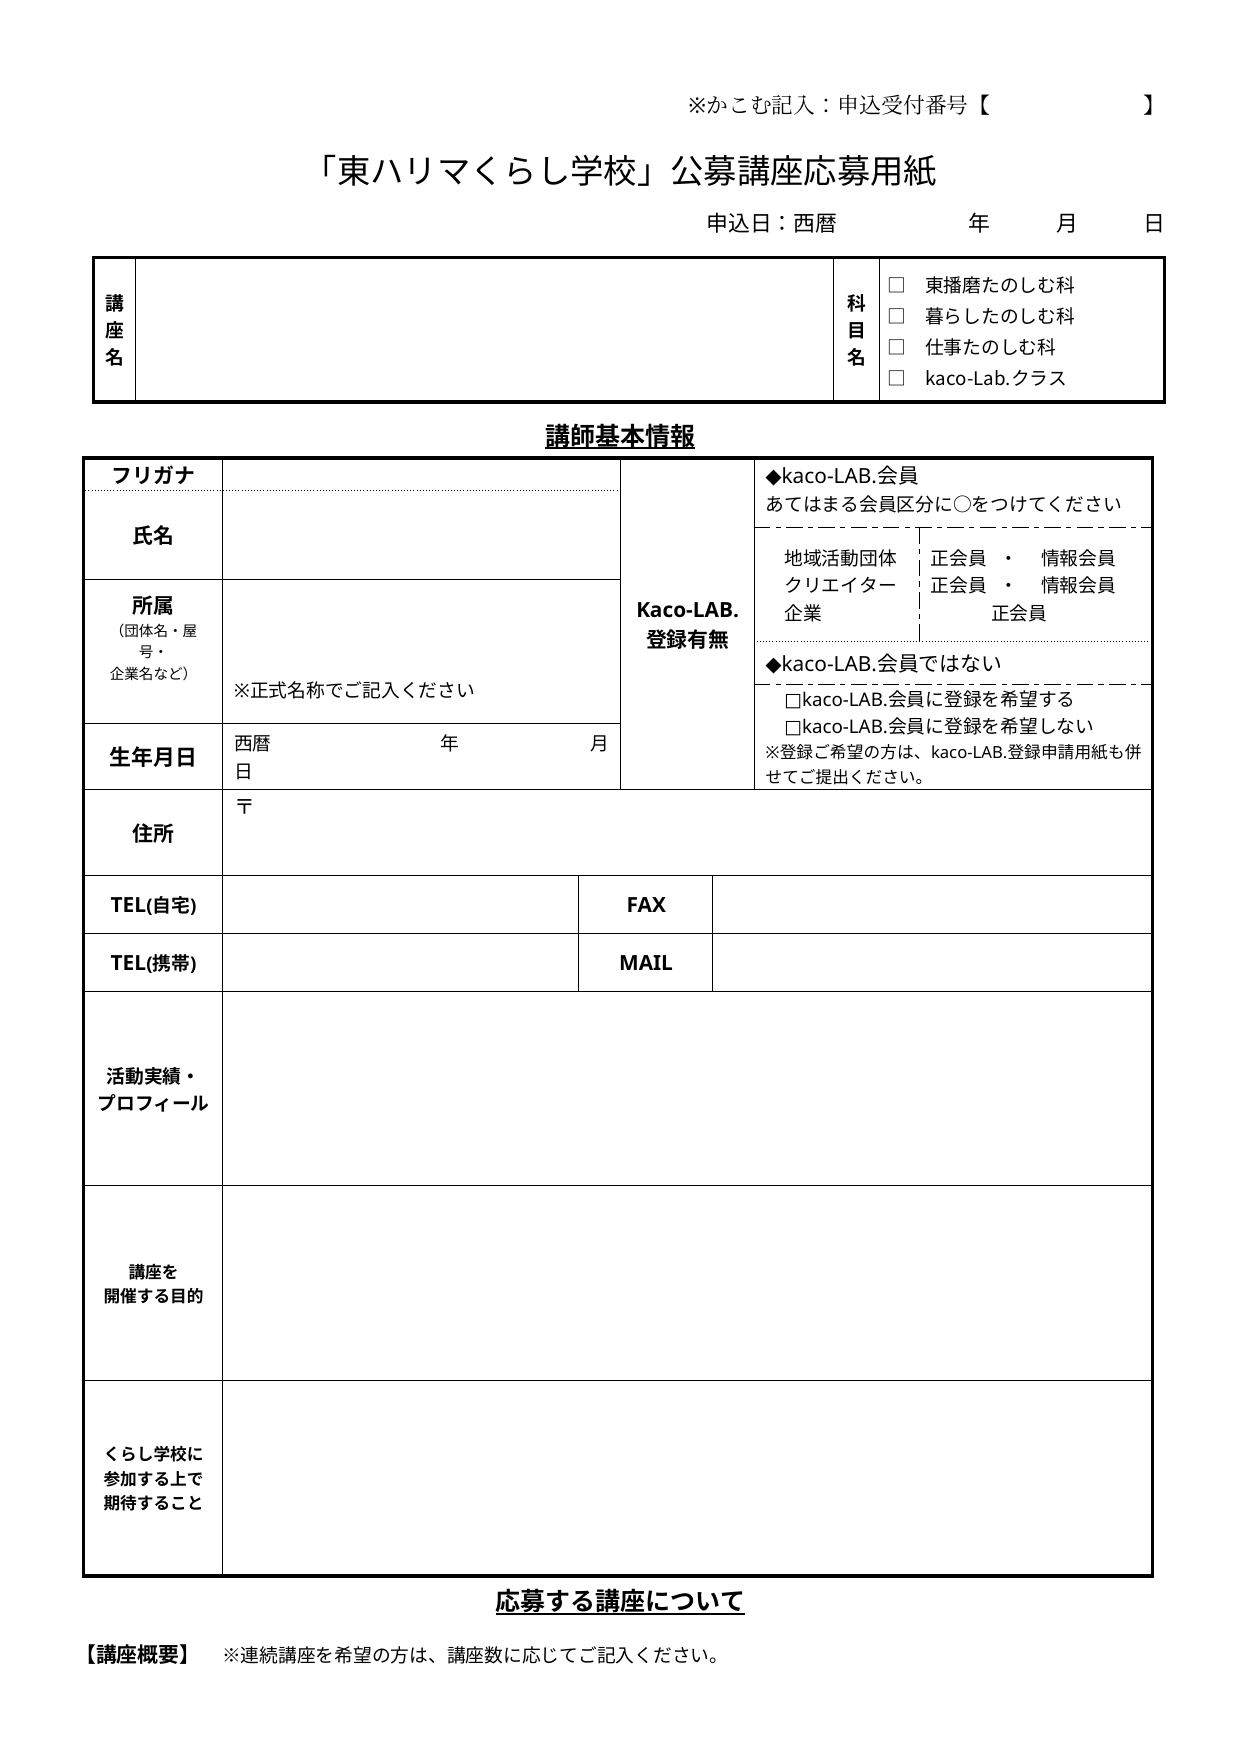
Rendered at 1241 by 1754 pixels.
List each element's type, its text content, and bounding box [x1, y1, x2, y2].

table_cell TEL(自宅) [85, 876, 222, 933]
table_cell 地域活動団体 クリエイター 企業 [755, 527, 919, 641]
text 【講座概要】 ※連続講座を希望の方は、講座数に応じてご記入ください。 [75, 1638, 1165, 1668]
table_cell [713, 934, 1151, 991]
table_cell 生年月日 [85, 724, 222, 789]
table_cell [223, 490, 620, 579]
table_cell ※正式名称でご記入ください [223, 580, 620, 723]
table_cell 正会員 ・ 情報会員 正会員 ・ 情報会員 正会員 [919, 527, 1151, 641]
table_header [223, 460, 620, 490]
table_header [136, 259, 833, 400]
table_cell [223, 1186, 1151, 1380]
table_cell 住所 [85, 790, 222, 875]
table_cell ◆kaco-LAB.会員ではない [755, 641, 1151, 683]
table_cell 氏名 [85, 490, 222, 579]
table_cell MAIL [579, 934, 712, 991]
table_header ◆kaco-LAB.会員 あてはまる会員区分に○をつけてください [755, 460, 1151, 527]
table_header 科目名 [834, 259, 879, 400]
table_header 講座名 [95, 259, 135, 400]
table_cell 所属 （団体名・屋号・ 企業名など） [85, 580, 222, 723]
table_cell □kaco-LAB.会員に登録を希望する □kaco-LAB.会員に登録を希望しない ※登録ご希望の方は、kaco-LAB.登録申請用紙も併せてご提出ください。 [755, 684, 1151, 789]
table_cell くらし学校に 参加する上で期待すること [85, 1381, 222, 1574]
table_cell [223, 992, 1151, 1185]
table_cell 〒 [223, 790, 1151, 875]
table_cell 活動実績・ プロフィール [85, 992, 222, 1185]
table_cell 講座を 開催する目的 [85, 1186, 222, 1380]
table_header Kaco-LAB.登録有無 [621, 460, 754, 789]
table_cell FAX [579, 876, 712, 933]
title 「東ハリマくらし学校」公募講座応募用紙 [75, 145, 1165, 193]
table_cell [713, 876, 1151, 933]
table_header □ 東播磨たのしむ科 □ 暮らしたのしむ科 □ 仕事たのしむ科 □ kaco-Lab.クラス [880, 259, 1163, 400]
table_cell 西暦 年 月 日 [223, 724, 620, 789]
table_cell [223, 876, 578, 933]
table_header フリガナ [85, 460, 222, 490]
table_cell TEL(携帯) [85, 934, 222, 991]
table_cell [223, 934, 578, 991]
text 応募する講座について [75, 1577, 1165, 1619]
title 講師基本情報 [75, 250, 1165, 452]
text 申込日：西暦 年 月 日 [75, 206, 1165, 238]
table_cell [223, 1381, 1151, 1574]
